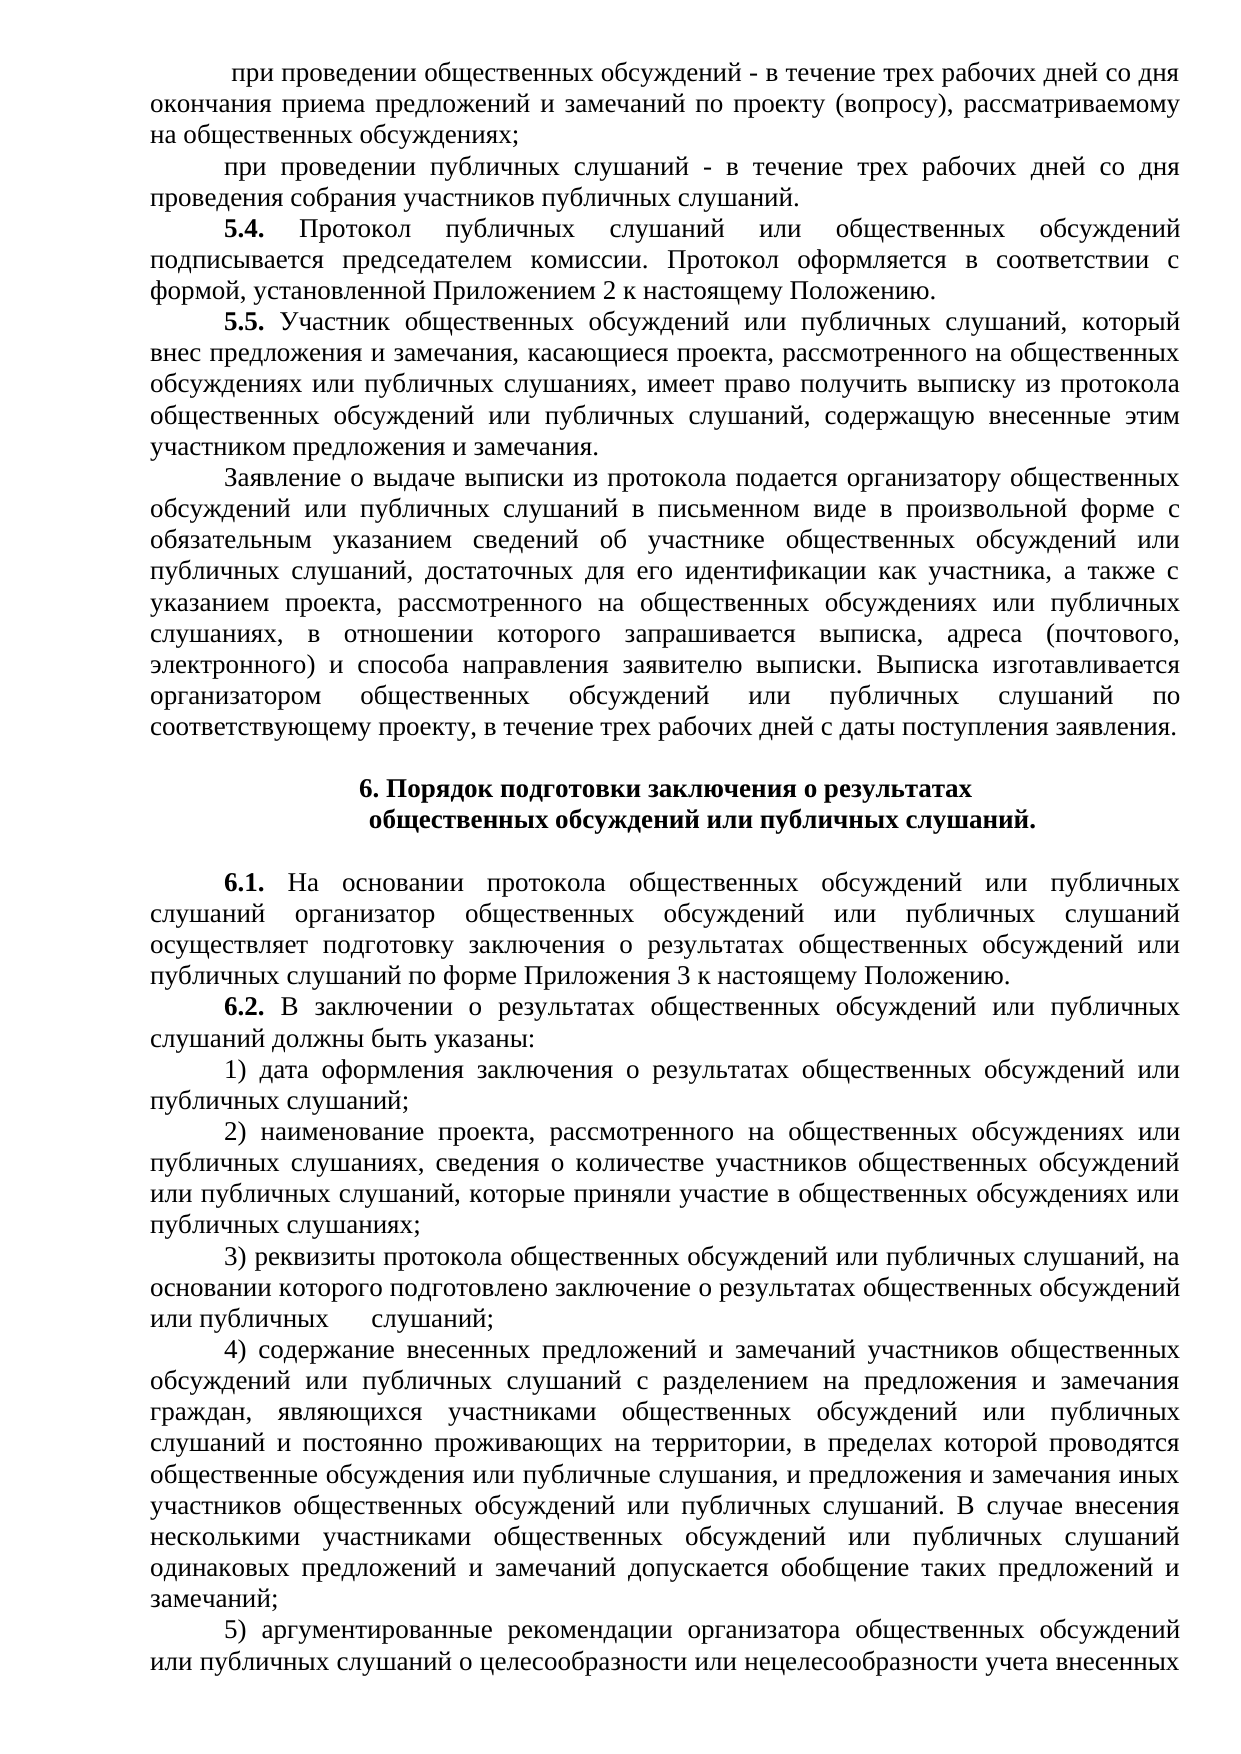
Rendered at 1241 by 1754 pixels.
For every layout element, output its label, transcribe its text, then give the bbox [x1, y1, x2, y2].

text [150, 1613, 1181, 1676]
text при проведении общественных обсуждений - в течение трех рабочих дней со дня окончания приема предложений и замечаний по проекту (вопросу), рассматриваемому на общественных обсуждениях; [150, 56, 1181, 149]
text 1) дата оформления заключения о результатах общественных обсуждений или публичных слушаний; [150, 1053, 1181, 1115]
text 6.1. На основании протокола общественных обсуждений или публичных слушаний организатор общественных обсуждений или публичных слушаний осуществляет подготовку заключения о результатах общественных обсуждений или публичных слушаний по форме Приложения 3 к настоящему Положению. [150, 866, 1181, 991]
text 5.5. Участник общественных обсуждений или публичных слушаний, который внес предложения и замечания, касающиеся проекта, рассмотренного на общественных обсуждениях или публичных слушаниях, имеет право получить выписку из протокола общественных обсуждений или публичных слушаний, содержащую внесенные этим участником предложения и замечания. [150, 305, 1181, 461]
text 4) содержание внесенных предложений и замечаний участников общественных обсуждений или публичных слушаний с разделением на предложения и замечания граждан, являющихся участниками общественных обсуждений или публичных слушаний и постоянно проживающих на территории, в пределах которой проводятся общественные обсуждения или публичные слушания, и предложения и замечания иных участников общественных обсуждений или публичных слушаний. В случае внесения несколькими участниками общественных обсуждений или публичных слушаний одинаковых предложений и замечаний допускается обобщение таких предложений и замечаний; [150, 1333, 1181, 1613]
text 6.2. В заключении о результатах общественных обсуждений или публичных слушаний должны быть указаны: [150, 991, 1181, 1053]
text 6. Порядок подготовки заключения о результатах [150, 741, 1181, 804]
text общественных обсуждений или публичных слушаний. [150, 804, 1181, 835]
text 2) наименование проекта, рассмотренного на общественных обсуждениях или публичных слушаниях, сведения о количестве участников общественных обсуждений или публичных слушаний, которые приняли участие в общественных обсуждениях или публичных слушаниях; [150, 1115, 1181, 1240]
text при проведении публичных слушаний - в течение трех рабочих дней со дня проведения собрания участников публичных слушаний. [150, 149, 1181, 212]
text Заявление о выдаче выписки из протокола подается организатору общественных обсуждений или публичных слушаний в письменном виде в произвольной форме с обязательным указанием сведений об участнике общественных обсуждений или публичных слушаний, достаточных для его идентификации как участника, а также с указанием проекта, рассмотренного на общественных обсуждениях или публичных слушаниях, в отношении которого запрашивается выписка, адреса (почтового, электронного) и способа направления заявителю выписки. Выписка изготавливается организатором общественных обсуждений или публичных слушаний по соответствующему проекту, в течение трех рабочих дней с даты поступления заявления. [150, 461, 1181, 741]
text 3) реквизиты протокола общественных обсуждений или публичных слушаний, на основании которого подготовлено заключение о результатах общественных обсуждений или публичных слушаний; [150, 1240, 1181, 1333]
text 5.4. Протокол публичных слушаний или общественных обсуждений подписывается председателем комиссии. Протокол оформляется в соответствии с формой, установленной Приложением 2 к настоящему Положению. [150, 212, 1181, 305]
